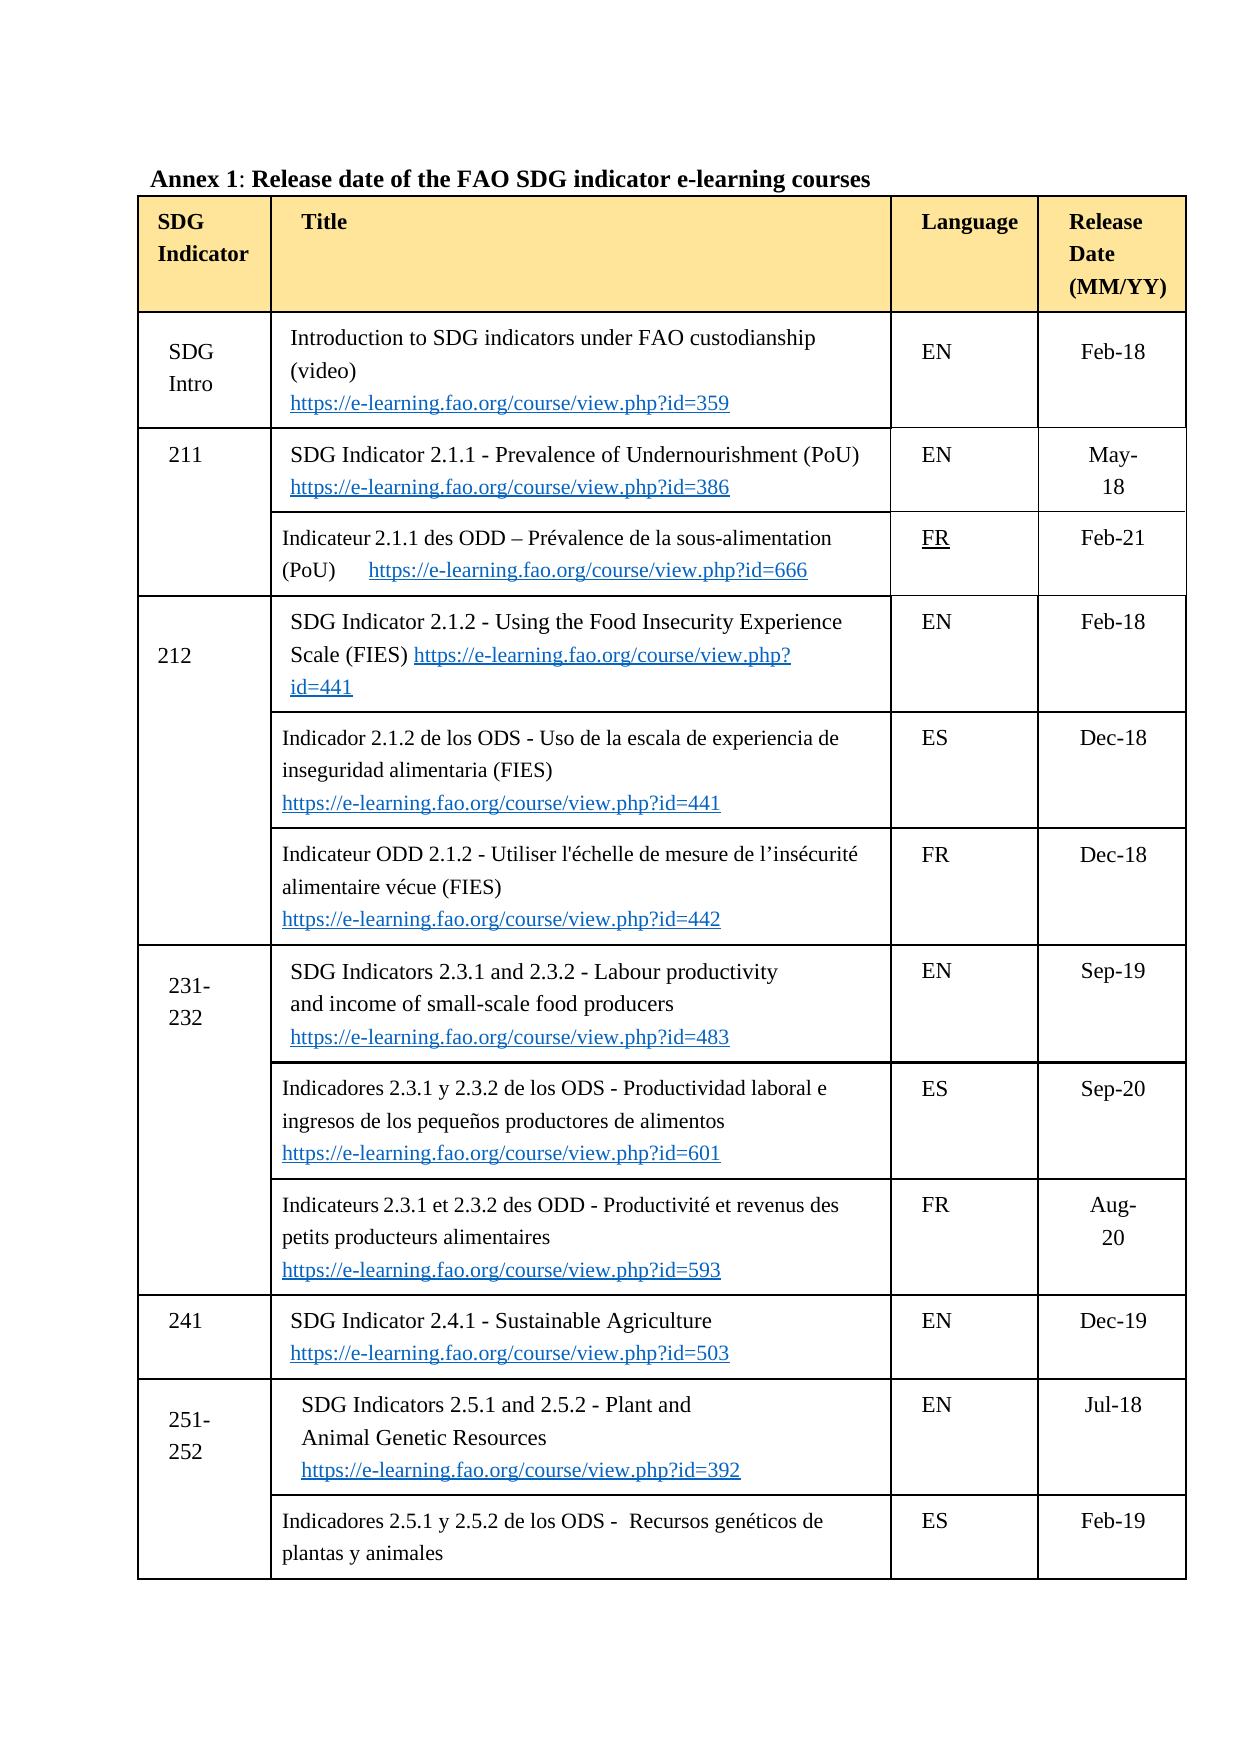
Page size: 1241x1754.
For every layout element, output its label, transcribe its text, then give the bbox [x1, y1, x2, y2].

table_cell EN [892, 946, 1037, 1061]
table_cell Dec-18 [1039, 829, 1185, 943]
table_cell SDG Indicator 2.1.2 - Using the Food Insecurity Experience Scale (FIES) https://e-learning.fao.org/course/view.php?id=441 [272, 597, 890, 711]
table_cell 211 [139, 429, 270, 595]
table_cell FR [891, 512, 1038, 595]
table_cell Introduction to SDG indicators under FAO custodianship (video) https://e-learning.fao.org/course/view.php?id=359 [272, 313, 890, 427]
table_cell Feb-19 [1039, 1496, 1185, 1578]
table_cell EN [892, 1296, 1037, 1378]
table_cell Feb-21 [1039, 511, 1186, 595]
table_cell SDG Intro [139, 313, 270, 427]
text Annex 1: Release date of the FAO SDG indicator e-learning courses [150, 162, 1090, 194]
table_cell ES [892, 1064, 1037, 1178]
table_cell Indicateur 2.1.1 des ODD – Prévalence de la sous-alimentation (PoU) https://e-learning.fao.org/course/view.php?id=666 [272, 513, 890, 595]
table_header SDG Indicator [139, 197, 270, 311]
table_cell Dec-19 [1039, 1296, 1185, 1378]
table_cell SDG Indicator 2.1.1 - Prevalence of Undernourishment (PoU) https://e-learning.fao.org/course/view.php?id=386 [272, 429, 890, 511]
table_header Title [272, 197, 890, 311]
table_cell FR [892, 829, 1037, 943]
table_cell ES [892, 1496, 1037, 1578]
table_cell SDG Indicator 2.4.1 - Sustainable Agriculture https://e-learning.fao.org/course/view.php?id=503 [272, 1296, 890, 1378]
table_cell ES [892, 713, 1037, 827]
table_cell 241 [139, 1296, 270, 1378]
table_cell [272, 1496, 890, 1578]
table_cell Dec-18 [1039, 713, 1185, 827]
table_cell 251- 252 [139, 1380, 270, 1578]
table_cell Indicateur ODD 2.1.2 - Utiliser l'échelle de mesure de l’insécurité alimentaire vécue (FIES) https://e-learning.fao.org/course/view.php?id=442 [272, 829, 890, 943]
table_cell Feb-18 [1039, 596, 1185, 711]
table_cell Indicadores 2.3.1 y 2.3.2 de los ODS - Productividad laboral e ingresos de los pequeños productores de alimentos https://e-learning.fao.org/course/view.php?id=601 [272, 1064, 890, 1178]
table_cell EN [891, 428, 1038, 511]
table_cell EN [892, 1380, 1037, 1494]
table_cell Sep-20 [1039, 1064, 1185, 1178]
table_cell May-18 [1039, 428, 1186, 511]
table_cell SDG Indicators 2.3.1 and 2.3.2 - Labour productivity and income of small-scale food producers https://e-learning.fao.org/course/view.php?id=483 [272, 946, 890, 1061]
table_header Release Date (MM/YY) [1039, 197, 1185, 311]
table_cell EN [892, 313, 1037, 427]
table_header Language [892, 197, 1037, 311]
table_cell Sep-19 [1039, 946, 1185, 1061]
table_cell Jul-18 [1039, 1380, 1185, 1494]
table_cell Indicateurs 2.3.1 et 2.3.2 des ODD - Productivité et revenus des petits producteurs alimentaires https://e-learning.fao.org/course/view.php?id=593 [272, 1180, 890, 1294]
table_cell Feb-18 [1039, 313, 1185, 427]
table_cell Aug-20 [1039, 1180, 1185, 1294]
table_cell Indicador 2.1.2 de los ODS - Uso de la escala de experiencia de inseguridad alimentaria (FIES) https://e-learning.fao.org/course/view.php?id=441 [272, 713, 890, 827]
table_cell FR [892, 1180, 1037, 1294]
table_cell SDG Indicators 2.5.1 and 2.5.2 - Plant and Animal Genetic Resources https://e-learning.fao.org/course/view.php?id=392 [272, 1380, 890, 1494]
table_cell 212 [139, 597, 270, 943]
table_cell 231- 232 [139, 946, 270, 1294]
table_cell EN [892, 596, 1037, 711]
